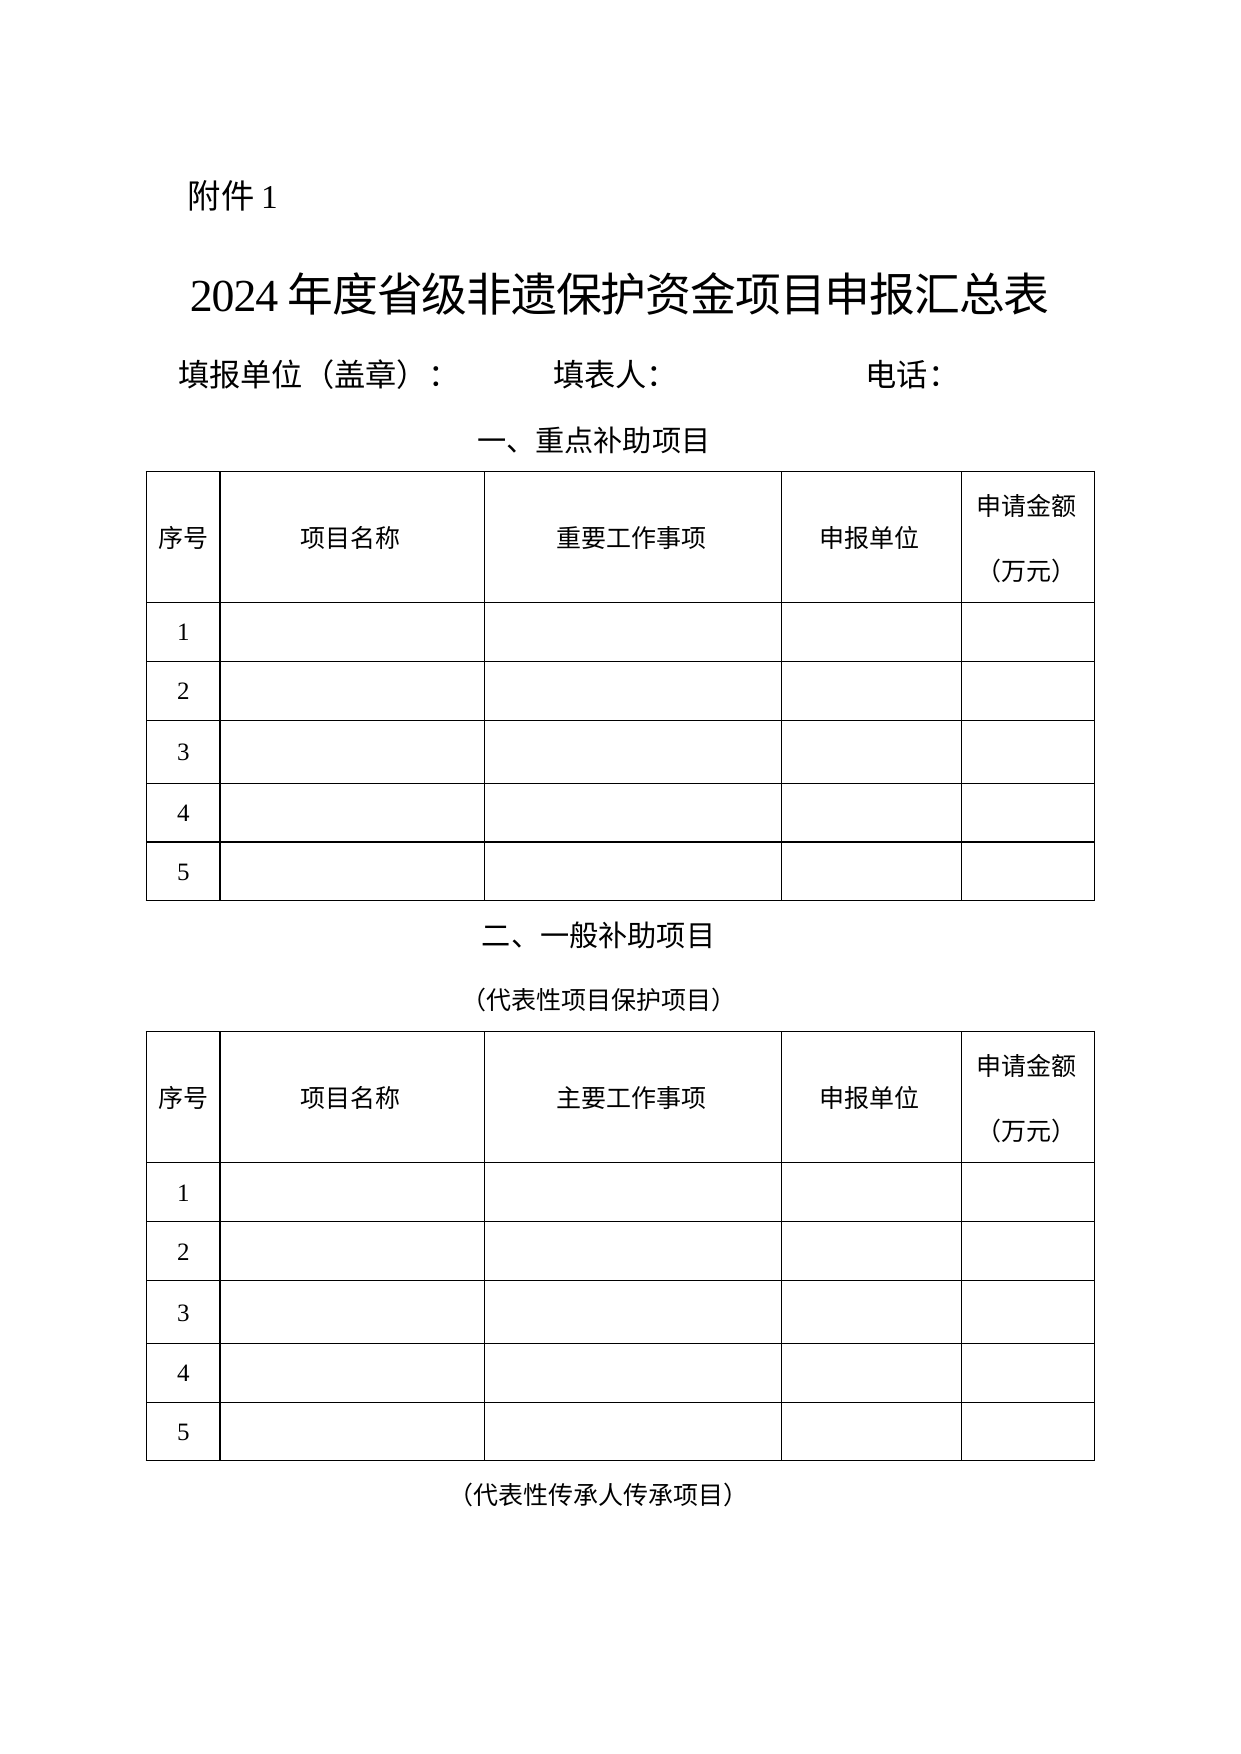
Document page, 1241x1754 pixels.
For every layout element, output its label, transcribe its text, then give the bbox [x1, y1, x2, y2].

table_cell [485, 603, 781, 661]
table_header 申请金额 （万元） [962, 1032, 1094, 1162]
table_cell [962, 784, 1094, 841]
table_cell 2 [147, 662, 219, 720]
table_cell [221, 721, 484, 783]
table_cell [485, 1222, 781, 1280]
table_cell 4 [147, 784, 219, 841]
table_cell 1 [147, 1163, 219, 1221]
table_cell [962, 662, 1094, 720]
table_cell [221, 1281, 484, 1343]
table_cell [221, 843, 484, 900]
table_header 序号 [147, 1032, 219, 1162]
table_cell [485, 1281, 781, 1343]
table_cell [962, 1281, 1094, 1343]
table_cell [221, 1222, 484, 1280]
table_cell [221, 662, 484, 720]
table_cell [962, 721, 1094, 783]
table_cell [782, 1222, 961, 1280]
table_cell [485, 843, 781, 900]
table_cell [485, 1403, 781, 1460]
table_cell 4 [147, 1344, 219, 1402]
table_cell [485, 1344, 781, 1402]
table_cell [962, 843, 1094, 900]
table_cell [782, 603, 961, 661]
table_cell [782, 721, 961, 783]
table_cell [485, 784, 781, 841]
table_cell 5 [147, 1403, 219, 1460]
text 二、一般补助项目 [187, 901, 1009, 966]
table_cell [962, 1344, 1094, 1402]
table_header 项目名称 [221, 472, 484, 602]
table_cell [221, 603, 484, 661]
table_cell 1 [147, 603, 219, 661]
text 一、重点补助项目 [178, 406, 1009, 471]
table_header 项目名称 [221, 1032, 484, 1162]
table_cell [221, 1403, 484, 1460]
table_cell [782, 662, 961, 720]
table_cell [782, 1403, 961, 1460]
table_cell [782, 1281, 961, 1343]
table_header 序号 [147, 472, 219, 602]
table_cell 5 [147, 843, 219, 900]
table_header 申报单位 [782, 1032, 961, 1162]
table_cell [782, 843, 961, 900]
table_cell [485, 1163, 781, 1221]
text 2024年度省级非遗保护资金项目申报汇总表 [187, 243, 1053, 341]
table_header 申请金额 （万元） [962, 472, 1094, 602]
table_header 申报单位 [782, 472, 961, 602]
table_cell [782, 1163, 961, 1221]
table_cell [962, 603, 1094, 661]
text （代表性传承人传承项目） [187, 1461, 1009, 1526]
table_cell [962, 1163, 1094, 1221]
table_cell [221, 784, 484, 841]
table_cell [485, 721, 781, 783]
text （代表性项目保护项目） [187, 966, 1009, 1031]
table_cell [782, 784, 961, 841]
table_cell [221, 1344, 484, 1402]
table_cell [485, 662, 781, 720]
text 填报单位（盖章）： 填表人： 电话： [178, 341, 1009, 406]
table_header 重要工作事项 [485, 472, 781, 602]
table_header 主要工作事项 [485, 1032, 781, 1162]
table_cell 3 [147, 1281, 219, 1343]
table_cell [962, 1403, 1094, 1460]
table_cell [782, 1344, 961, 1402]
table_cell [221, 1163, 484, 1221]
table_cell 3 [147, 721, 219, 783]
text 附件1 [187, 162, 1053, 227]
table_cell 2 [147, 1222, 219, 1280]
table_cell [962, 1222, 1094, 1280]
